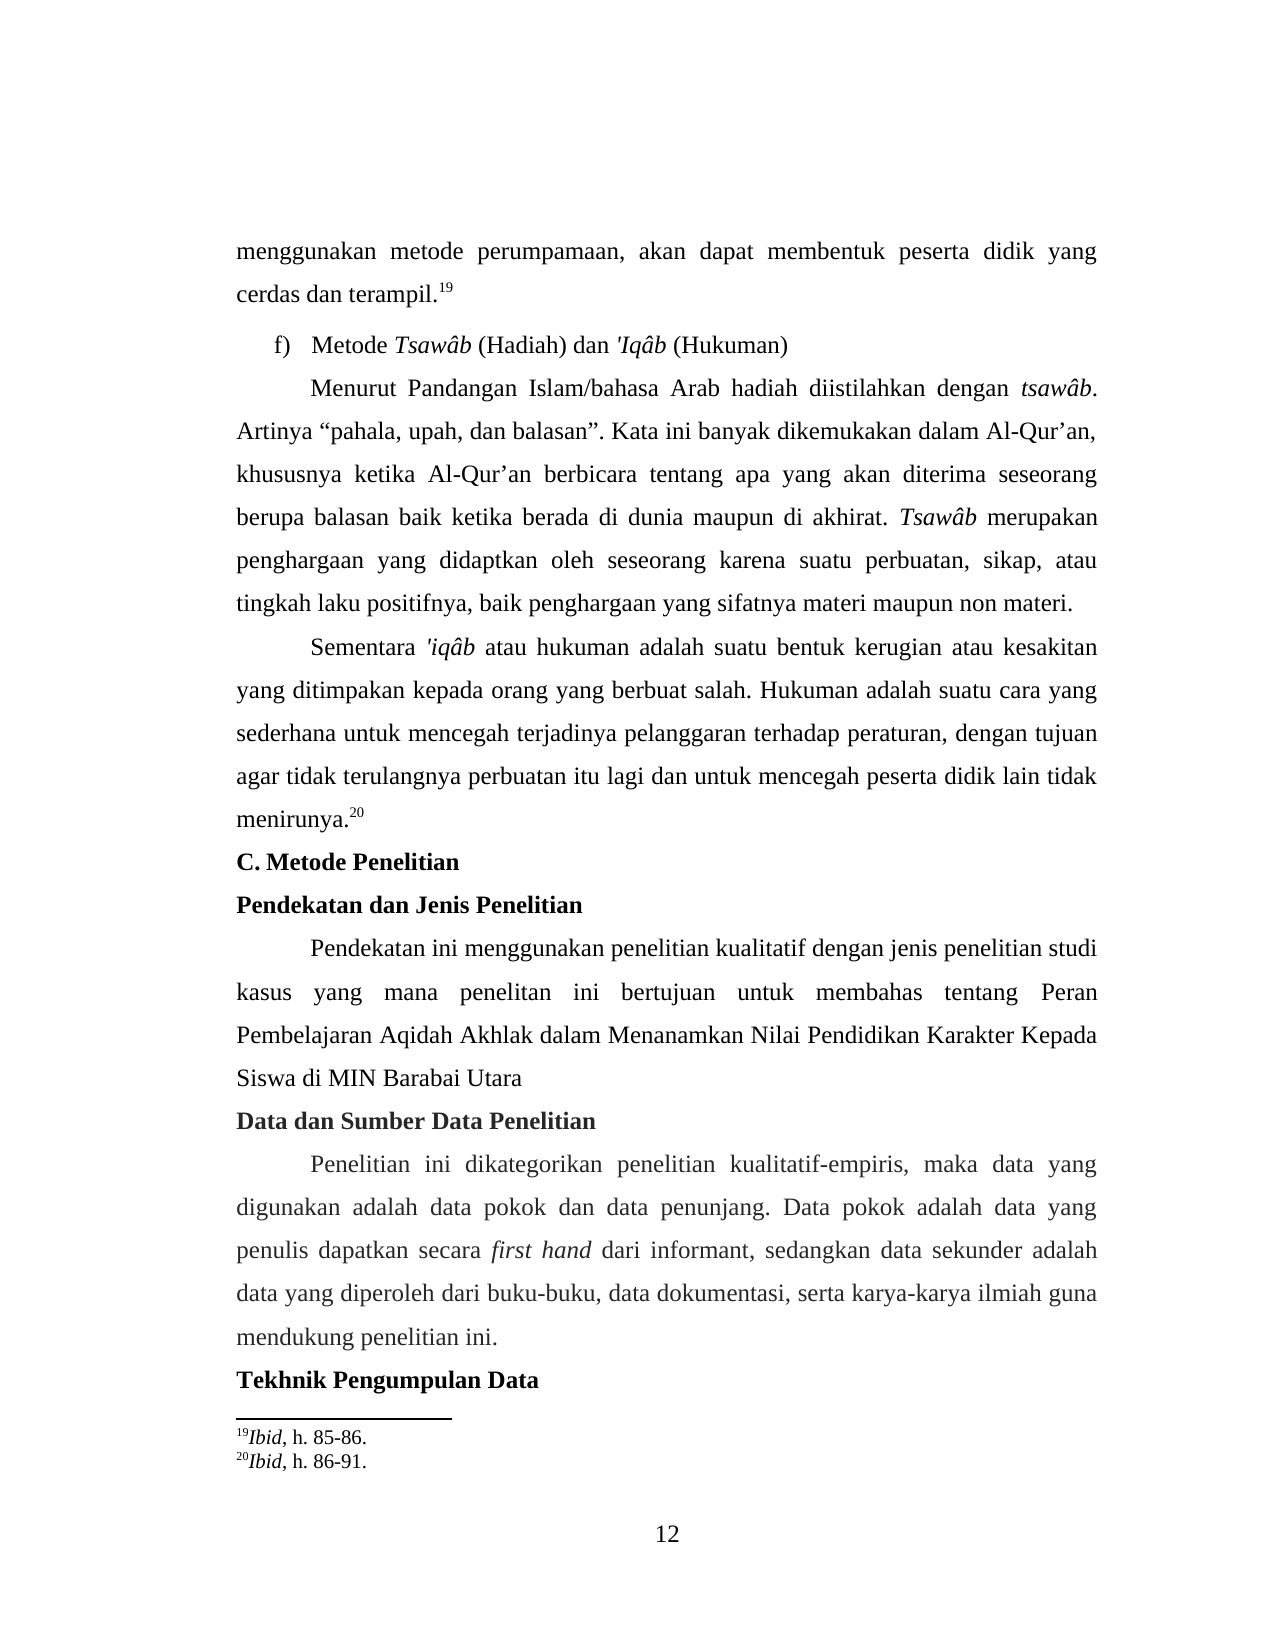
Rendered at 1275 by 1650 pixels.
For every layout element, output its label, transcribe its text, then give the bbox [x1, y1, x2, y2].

list Data dan Sumber Data Penelitian [236, 1106, 1098, 1135]
list Penelitian ini dikategorikan penelitian kualitatif-empiris, maka data yang digunakan adalah data pokok dan data penunjang. Data pokok adalah data yang penulis dapatkan secara first hand dari informant, sedangkan data sekunder adalah data yang diperoleh dari buku-buku, data dokumentasi, serta karya-karya ilmiah guna mendukung penelitian ini. [236, 1149, 1098, 1350]
list Tekhnik Pengumpulan Data [236, 1365, 1098, 1393]
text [236, 236, 1098, 308]
text Pendekatan dan Jenis Penelitian [236, 890, 1098, 919]
list Metode Penelitian [236, 847, 1098, 876]
text Sementara 'iqâb atau hukuman adalah suatu bentuk kerugian atau kesakitan yang ditimpakan kepada orang yang berbuat salah. Hukuman adalah suatu cara yang sederhana untuk mencegah terjadinya pelanggaran terhadap peraturan, dengan tujuan agar tidak terulangnya perbuatan itu lagi dan untuk mencegah peserta didik lain tidak menirunya. [236, 632, 1098, 833]
text Menurut Pandangan Islam/bahasa Arab hadiah diistilahkan dengan tsawâb. Artinya “pahala, upah, dan balasan”. Kata ini banyak dikemukakan dalam Al-Qur’an, khususnya ketika Al-Qur’an berbicara tentang apa yang akan diterima seseorang berupa balasan baik ketika berada di dunia maupun di akhirat. Tsawâb merupakan penghargaan yang didaptkan oleh seseorang karena suatu perbuatan, sikap, atau tingkah laku positifnya, baik penghargaan yang sifatnya materi maupun non materi. [236, 373, 1098, 617]
text Pendekatan ini menggunakan penelitian kualitatif dengan jenis penelitian studi kasus yang mana penelitan ini bertujuan untuk membahas tentang Peran Pembelajaran Aqidah Akhlak dalam Menanamkan Nilai Pendidikan Karakter Kepada Siswa di MIN Barabai Utara [236, 933, 1098, 1092]
list Metode Tsawâb (Hadiah) dan 'Iqâb (Hukuman) [274, 330, 1098, 358]
